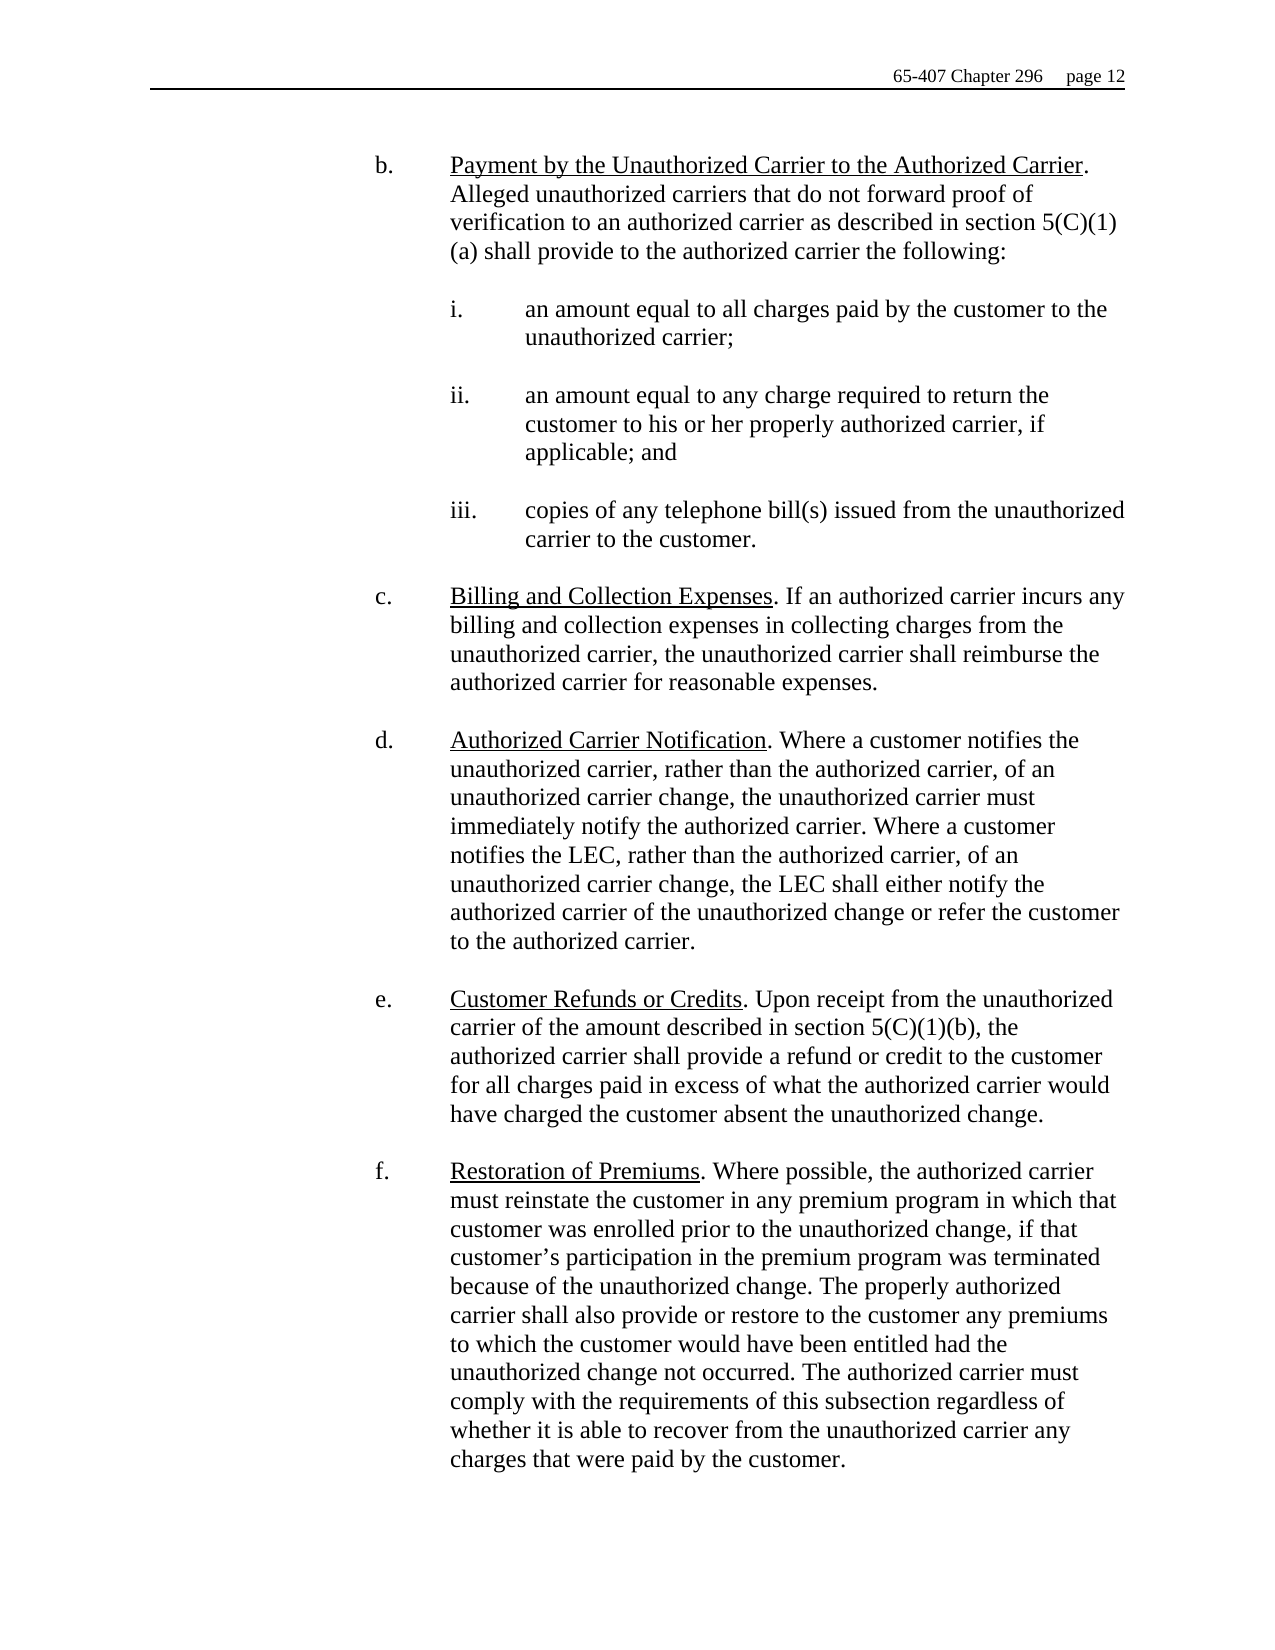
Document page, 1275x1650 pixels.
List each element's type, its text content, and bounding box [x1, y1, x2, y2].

text d. Authorized Carrier Notification. Where a customer notifies the unauthorized carrier, rather than the authorized carrier, of an unauthorized carrier change, the unauthorized carrier must immediately notify the authorized carrier. Where a customer notifies the LEC, rather than the authorized carrier, of an unauthorized carrier change, the LEC shall either notify the authorized carrier of the unauthorized change or refer the customer to the authorized carrier. [150, 725, 1125, 955]
text b. Payment by the Unauthorized Carrier to the Authorized Carrier. Alleged unauthorized carriers that do not forward proof of verification to an authorized carrier as described in section 5(C)(1)(a) shall provide to the authorized carrier the following: [150, 150, 1125, 265]
text e. Customer Refunds or Credits. Upon receipt from the unauthorized carrier of the amount described in section 5(C)(1)(b), the authorized carrier shall provide a refund or credit to the customer for all charges paid in excess of what the authorized carrier would have charged the customer absent the unauthorized change. [150, 984, 1125, 1127]
text f. Restoration of Premiums. Where possible, the authorized carrier must reinstate the customer in any premium program in which that customer was enrolled prior to the unauthorized change, if that customer’s participation in the premium program was terminated because of the unauthorized change. The properly authorized carrier shall also provide or restore to the customer any premiums to which the customer would have been entitled had the unauthorized change not occurred. The authorized carrier must comply with the requirements of this subsection regardless of whether it is able to recover from the unauthorized carrier any charges that were paid by the customer. [150, 1156, 1125, 1472]
text c. Billing and Collection Expenses. If an authorized carrier incurs any billing and collection expenses in collecting charges from the unauthorized carrier, the unauthorized carrier shall reimburse the authorized carrier for reasonable expenses. [150, 581, 1125, 696]
text ii. an amount equal to any charge required to return the customer to his or her properly authorized carrier, if applicable; and [150, 380, 1125, 466]
text i. an amount equal to all charges paid by the customer to the unauthorized carrier; [150, 294, 1125, 351]
text iii. copies of any telephone bill(s) issued from the unauthorized carrier to the customer. [150, 495, 1125, 552]
